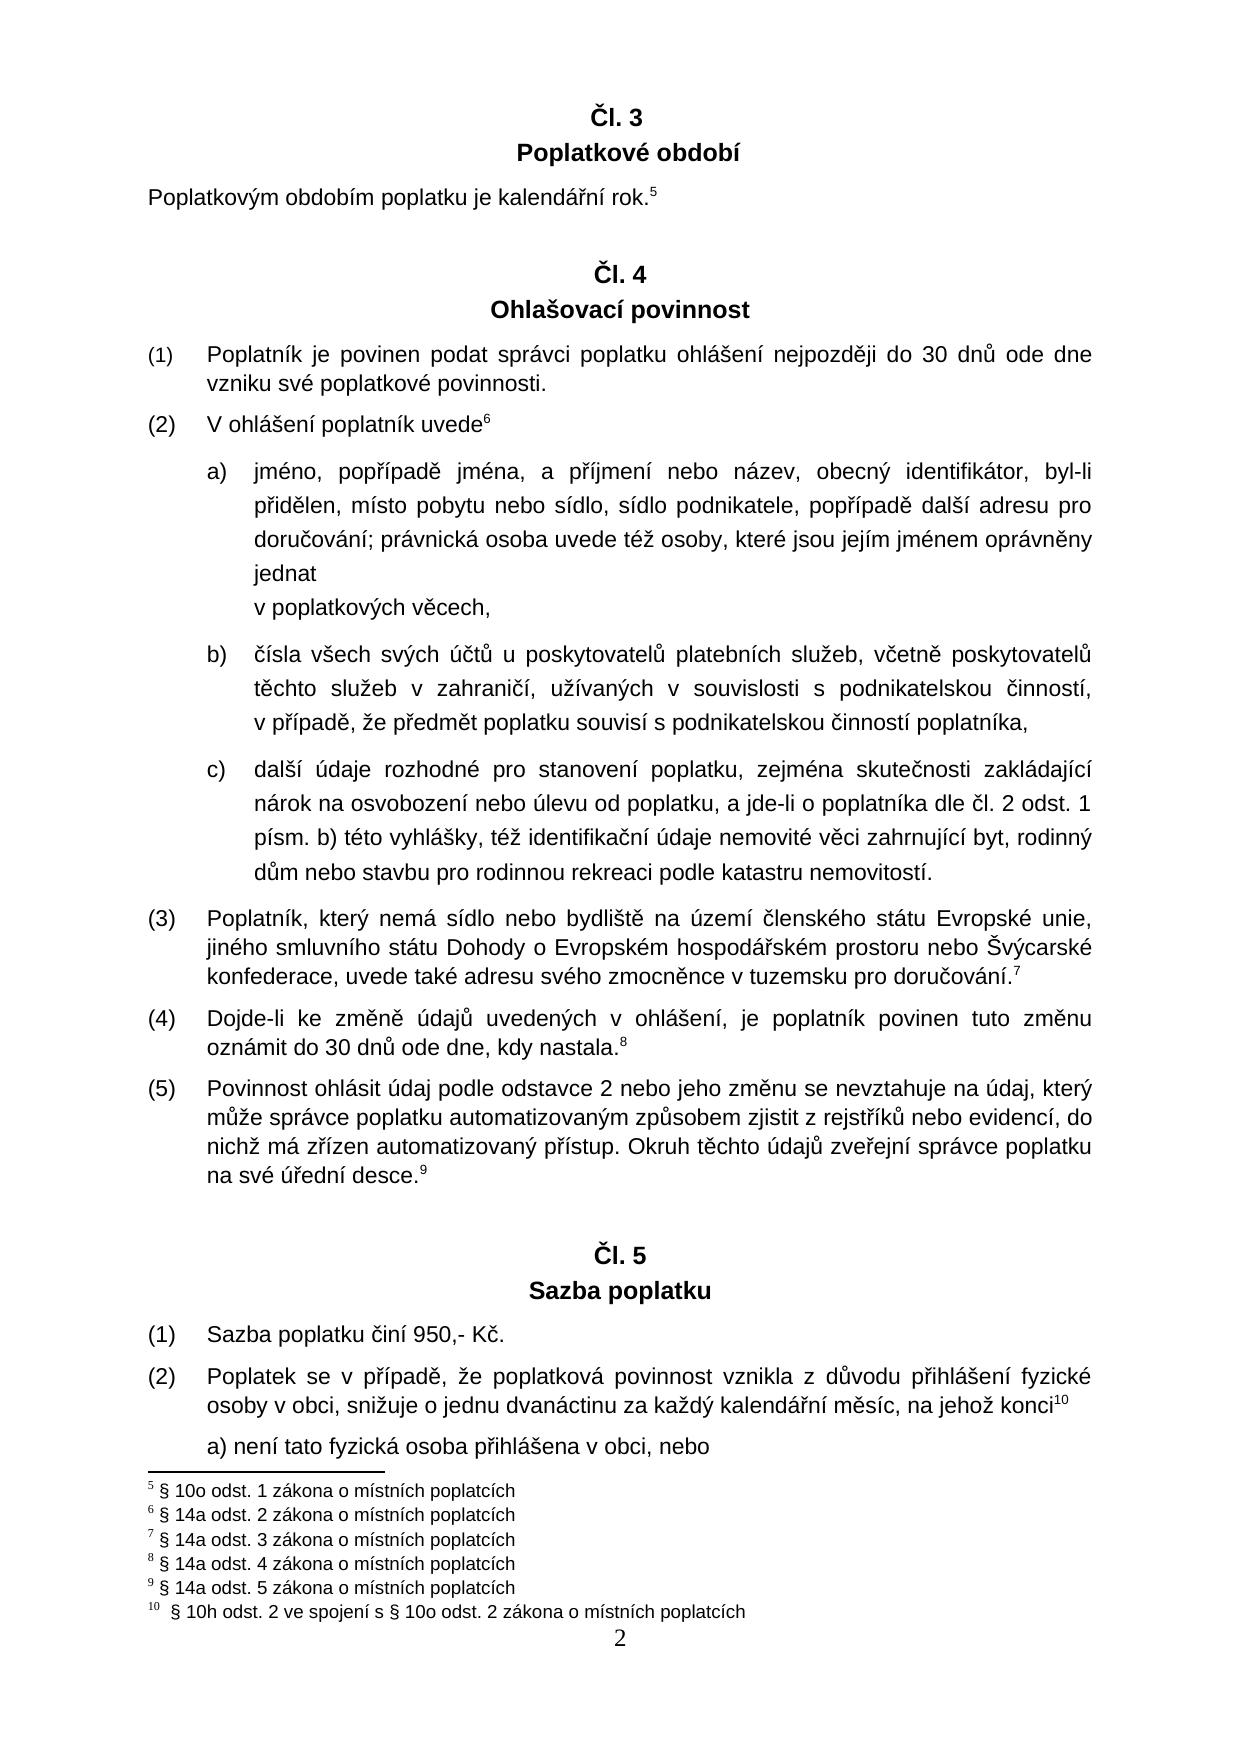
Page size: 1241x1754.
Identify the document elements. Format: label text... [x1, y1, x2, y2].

list Dojde-li ke změně údajů uvedených v ohlášení, je poplatník povinen tuto změnu oznámit do 30 dnů ode dne, kdy nastala. [148, 1004, 1093, 1060]
text Poplatkovým obdobím poplatku je kalendářní rok. [148, 184, 1093, 210]
list Sazba poplatku činí 950,- Kč. [148, 1321, 1093, 1348]
list čísla všech svých účtů u poskytovatelů platebních služeb, včetně poskytovatelů těchto služeb v zahraničí, užívaných v souvislosti s podnikatelskou činností, v případě, že předmět poplatku souvisí s podnikatelskou činností poplatníka, [207, 641, 1093, 736]
text Čl. 4 [148, 260, 1093, 289]
text Poplatkové období [510, 138, 1093, 167]
list další údaje rozhodné pro stanovení poplatku, zejména skutečnosti zakládající nárok na osvobození nebo úlevu od poplatku, a jde-li o poplatníka dle čl. 2 odst. 1 písm. b) této vyhlášky, též identifikační údaje nemovité věci zahrnující byt, rodinný dům nebo stavbu pro rodinnou rekreaci podle katastru nemovitostí. [207, 756, 1093, 885]
list Povinnost ohlásit údaj podle odstavce 2 nebo jeho změnu se nevztahuje na údaj, který může správce poplatku automatizovaným způsobem zjistit z rejstříků nebo evidencí, do nichž má zřízen automatizovaný přístup. Okruh těchto údajů zveřejní správce poplatku na své úřední desce. [148, 1075, 1093, 1188]
list Poplatník je povinen podat správci poplatku ohlášení nejpozději do 30 dnů ode dne vzniku své poplatkové povinnosti. [148, 341, 1093, 396]
list V ohlášení poplatník uvede [148, 411, 1093, 437]
text Čl. 3 [583, 103, 1093, 132]
list jméno, popřípadě jména, a příjmení nebo název, obecný identifikátor, byl-li přidělen, místo pobytu nebo sídlo, sídlo podnikatele, popřípadě další adresu pro doručování; právnická osoba uvede též osoby, které jsou jejím jménem oprávněny jednat v poplatkových věcech, [207, 458, 1093, 621]
text a) není tato fyzická osoba přihlášena v obci, nebo [207, 1433, 1093, 1459]
text Čl. 5 [148, 1241, 1093, 1269]
list Poplatek se v případě, že poplatková povinnost vznikla z důvodu přihlášení fyzické osoby v obci, snižuje o jednu dvanáctinu za každý kalendářní měsíc, na jehož konci [148, 1363, 1093, 1418]
text Sazba poplatku [148, 1276, 1093, 1304]
text Ohlašovací povinnost [148, 295, 1093, 324]
list Poplatník, který nemá sídlo nebo bydliště na území členského státu Evropské unie, jiného smluvního státu Dohody o Evropském hospodářském prostoru nebo Švýcarské konfederace, uvede také adresu svého zmocněnce v tuzemsku pro doručování. [148, 905, 1093, 989]
